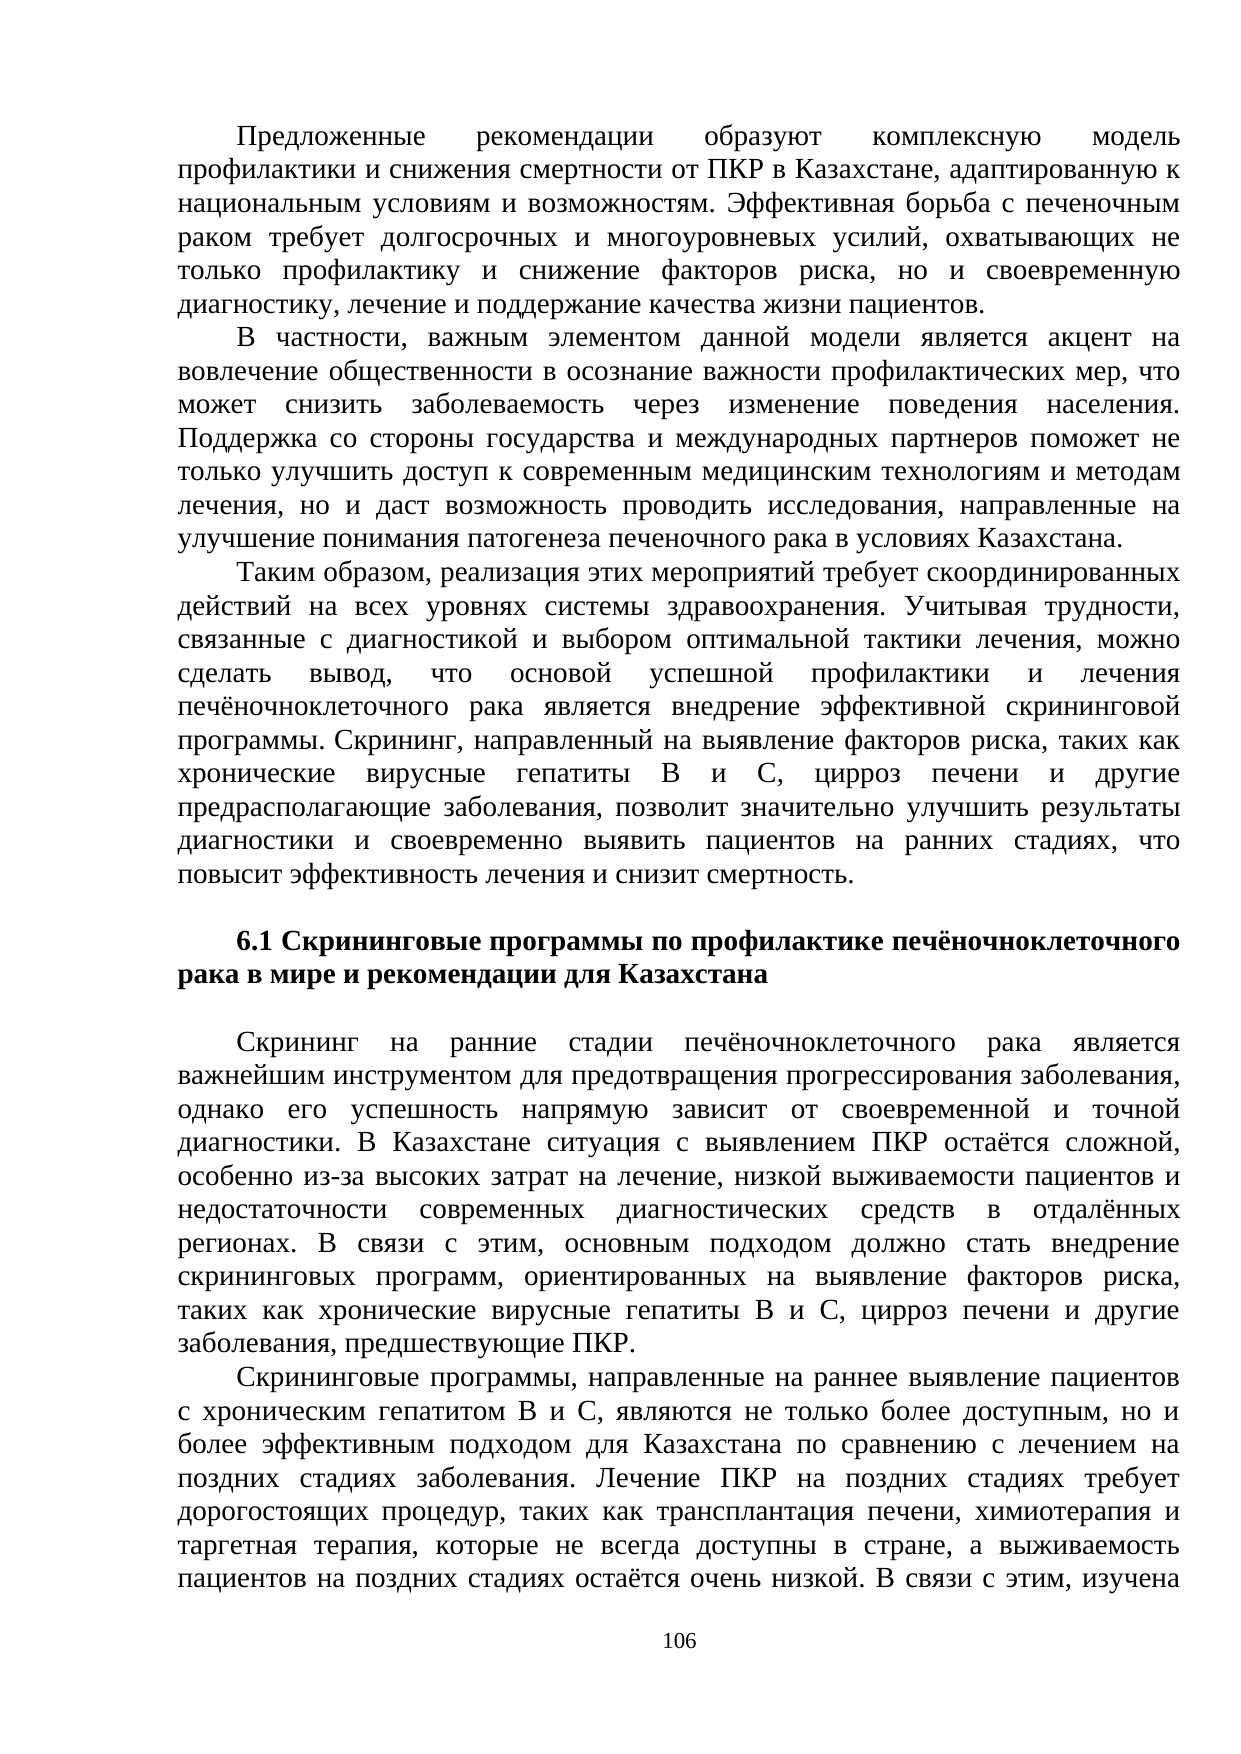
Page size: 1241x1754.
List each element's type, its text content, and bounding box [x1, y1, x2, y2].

text Скрининг на ранние стадии печёночноклеточного рака является важнейшим инструментом для предотвращения прогрессирования заболевания, однако его успешность напрямую зависит от своевременной и точной диагностики. В Казахстане ситуация с выявлением ПКР остаётся сложной, особенно из-за высоких затрат на лечение, низкой выживаемости пациентов и недостаточности современных диагностических средств в отдалённых регионах. В связи с этим, основным подходом должно стать внедрение скрининговых программ, ориентированных на выявление факторов риска, таких как хронические вирусные гепатиты B и C, цирроз печени и другие заболевания, предшествующие ПКР. [177, 1024, 1181, 1359]
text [177, 1359, 1181, 1594]
text 6.1 Скрининговые программы по профилактике печёночноклеточного рака в мире и рекомендации для Казахстана [177, 923, 1181, 990]
text Таким образом, реализация этих мероприятий требует скоординированных действий на всех уровнях системы здравоохранения. Учитывая трудности, связанные с диагностикой и выбором оптимальной тактики лечения, можно сделать вывод, что основой успешной профилактики и лечения печёночноклеточного рака является внедрение эффективной скрининговой программы. Скрининг, направленный на выявление факторов риска, таких как хронические вирусные гепатиты B и C, цирроз печени и другие предрасполагающие заболевания, позволит значительно улучшить результаты диагностики и своевременно выявить пациентов на ранних стадиях, что повысит эффективность лечения и снизит смертность. [177, 554, 1181, 889]
text В частности, важным элементом данной модели является акцент на вовлечение общественности в осознание важности профилактических мер, что может снизить заболеваемость через изменение поведения населения. Поддержка со стороны государства и международных партнеров поможет не только улучшить доступ к современным медицинским технологиям и методам лечения, но и даст возможность проводить исследования, направленные на улучшение понимания патогенеза печеночного рака в условиях Казахстана. [177, 319, 1181, 554]
text Предложенные рекомендации образуют комплексную модель профилактики и снижения смертности от ПКР в Казахстане, адаптированную к национальным условиям и возможностям. Эффективная борьба с печеночным раком требует долгосрочных и многоуровневых усилий, охватывающих не только профилактику и снижение факторов риска, но и своевременную диагностику, лечение и поддержание качества жизни пациентов. [177, 118, 1181, 319]
